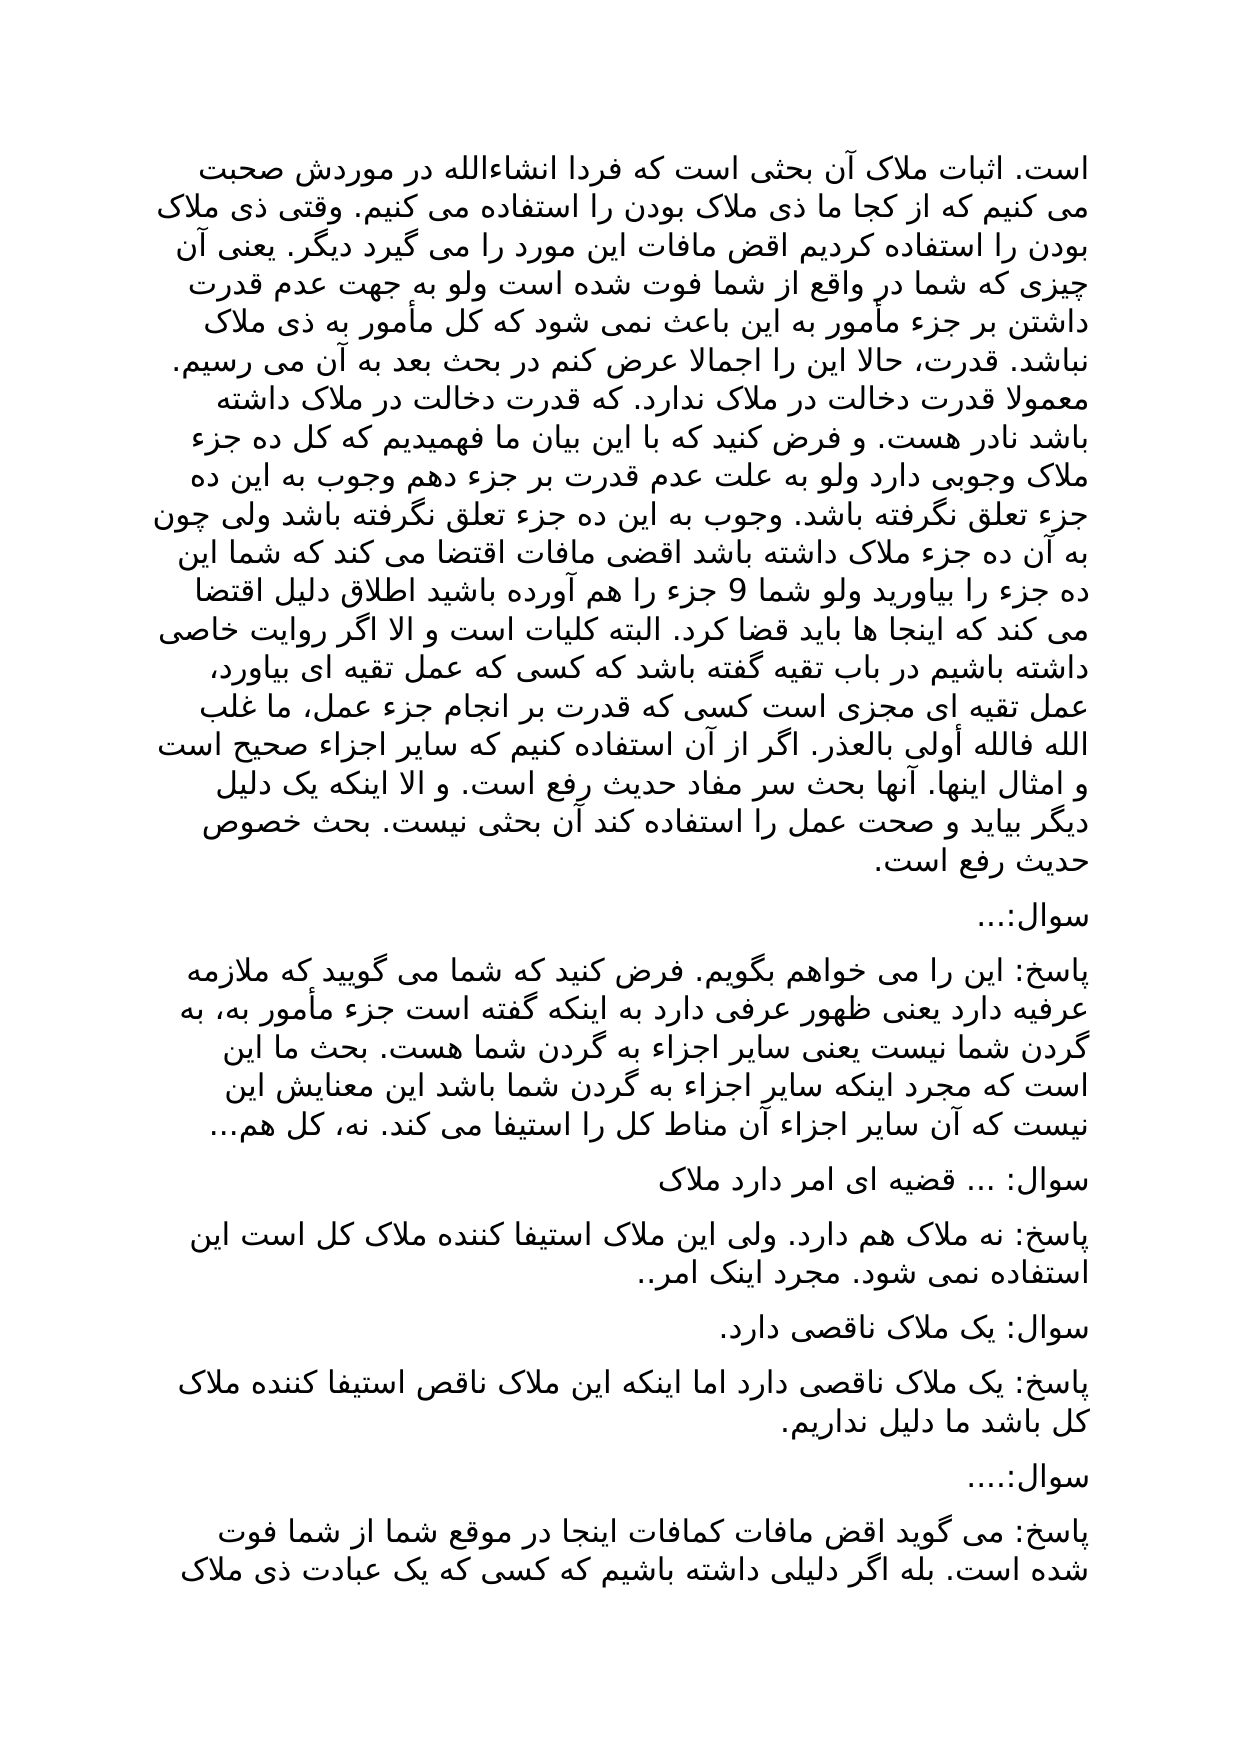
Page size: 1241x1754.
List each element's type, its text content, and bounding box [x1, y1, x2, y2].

text سوال:.... [150, 1458, 1090, 1494]
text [150, 150, 1090, 878]
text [150, 1513, 1090, 1588]
text پاسخ: یک ملاک ناقصی دارد اما اینکه این ملاک ناقص استیفا کننده ملاک کل باشد ما دلیل نداریم. [150, 1365, 1090, 1439]
text سوال: یک ملاک ناقصی دارد. [150, 1309, 1090, 1346]
text سوال:... [150, 897, 1090, 933]
text پاسخ: این را می خواهم بگویم. فرض کنید که شما می گویید که ملازمه عرفیه دارد یعنی ظهور عرفی دارد به اینکه گفته است جزء مأمور به، به گردن شما نیست یعنی سایر اجزاء به گردن شما هست. بحث ما این است که مجرد اینکه سایر اجزاء به گردن شما باشد این معنایش این نیست که آن سایر اجزاء آن مناط کل را استیفا می کند. نه، کل هم... [150, 952, 1090, 1142]
text پاسخ: نه ملاک هم دارد. ولی این ملاک استیفا کننده ملاک کل است این استفاده نمی شود. مجرد اینک امر.. [150, 1216, 1090, 1291]
text سوال: ... قضیه ای امر دارد ملاک [150, 1161, 1090, 1197]
